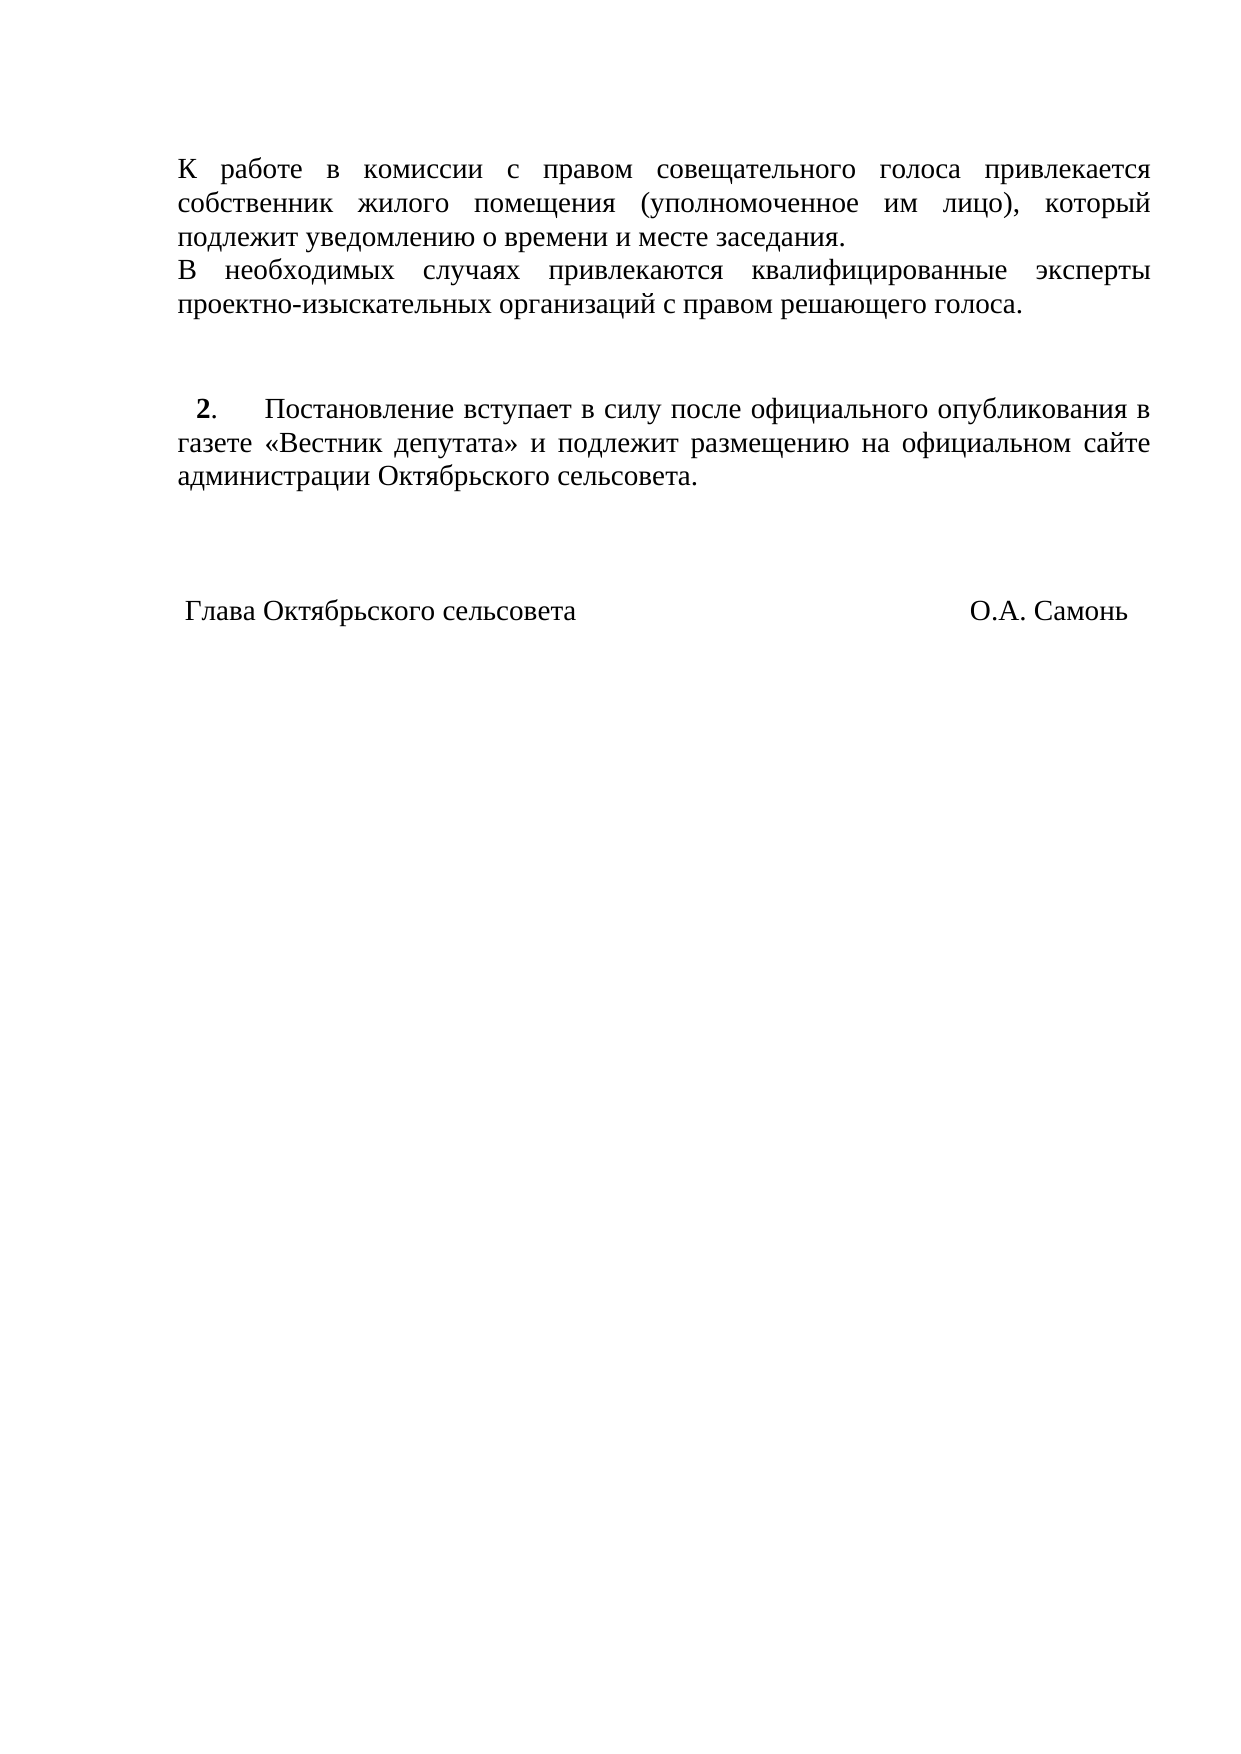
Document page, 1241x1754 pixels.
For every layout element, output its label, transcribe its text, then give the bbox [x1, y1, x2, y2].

text Глава Октябрьского сельсовета О.А. Самонь [177, 593, 1152, 626]
text В необходимых случаях привлекаются квалифицированные эксперты проектно-изыскательных организаций с правом решающего голоса. [177, 252, 1152, 319]
text К работе в комиссии с правом совещательного голоса привлекается собственник жилого помещения (уполномоченное им лицо), который подлежит уведомлению о времени и месте заседания. [177, 152, 1152, 252]
text 2. Постановление вступает в силу после официального опубликования в газете «Вестник депутата» и подлежит размещению на официальном сайте администрации Октябрьского сельсовета. [177, 391, 1152, 492]
